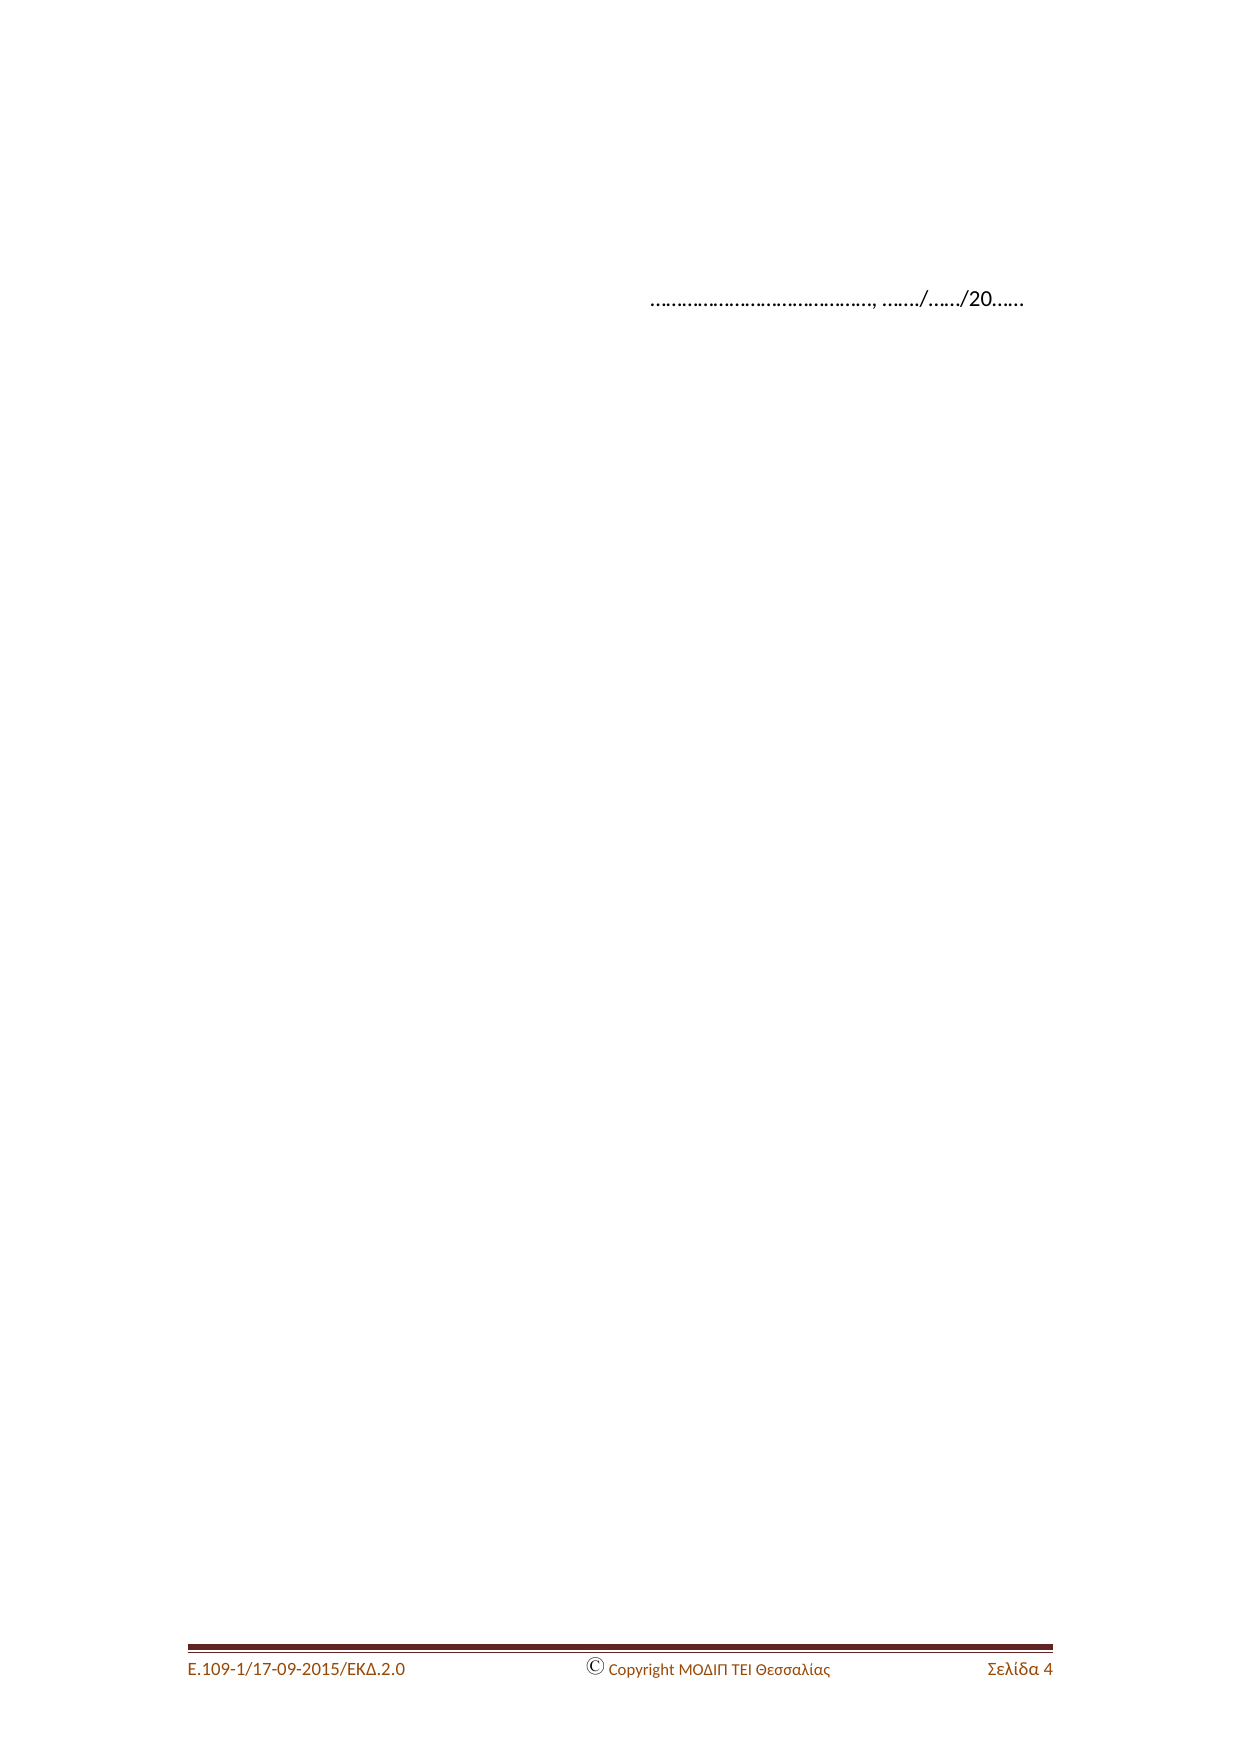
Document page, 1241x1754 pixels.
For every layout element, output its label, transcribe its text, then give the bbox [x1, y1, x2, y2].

text ……………………………………, ……./……/20…… [187, 284, 1053, 312]
picture [582, 1655, 609, 1676]
